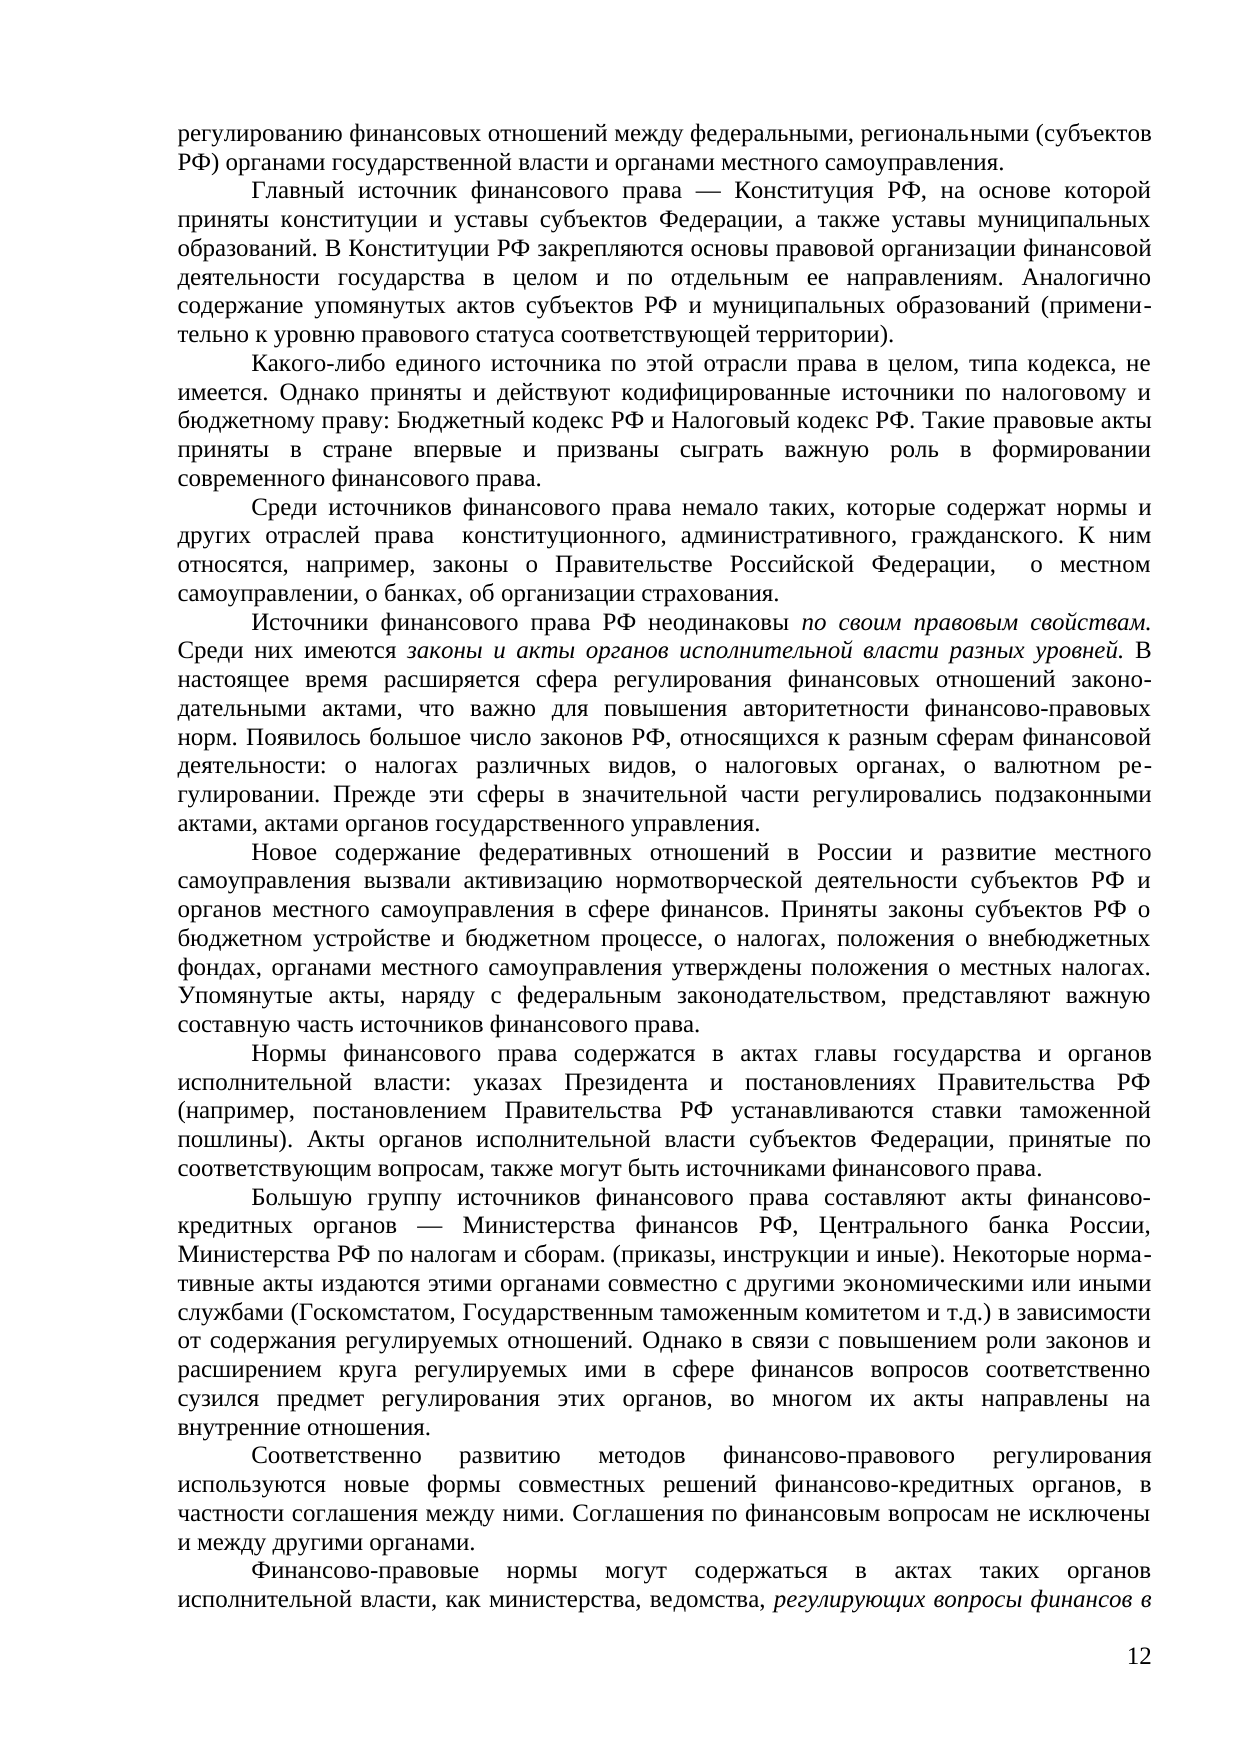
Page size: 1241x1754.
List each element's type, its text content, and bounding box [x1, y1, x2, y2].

text Источники финансового права РФ неодинаковы по своим правовым свойствам. Среди них имеются законы и акты органов исполнительной власти разных уровней. В настоящее время расширяется сфера регулирования финансовых отношений законодательными актами, что важно для повышения авторитетности финансово-правовых норм. Появилось большое число законов РФ, относящихся к разным сферам финансовой деятельности: о налогах различных видов, о налоговых органах, о валютном регулировании. Прежде эти сферы в значительной части регулировались подзаконными актами, актами органов государственного управления. [177, 607, 1152, 837]
text Большую группу источников финансового права составляют акты финансово-кредитных органов — Министерства финансов РФ, Центрального банка России, Министерства РФ по налогам и сборам. (приказы, инструкции и иные). Некоторые нормативные акты издаются этими органами совместно с другими экономическими или иными службами (Госкомстатом, Государственным таможенным комитетом и т.д.) в зависимости от содержания регулируемых отношений. Однако в связи с повышением роли законов и расширением круга регулируемых ими в сфере финансов вопросов соответственно сузился предмет регулирования этих органов, во многом их акты направлены на внутренние отношения. [177, 1182, 1152, 1441]
text Нормы финансового права содержатся в актах главы государства и органов исполнительной власти: указах Президента и постановлениях Правительства РФ (например, постановлением Правительства РФ устанавливаются ставки таможенной пошлины). Акты органов исполнительной власти субъектов Федерации, принятые по соответствующим вопросам, также могут быть источниками финансового права. [177, 1038, 1152, 1182]
text Новое содержание федеративных отношений в России и развитие местного самоуправления вызвали активизацию нормотворческой деятельности субъектов РФ и органов местного самоуправления в сфере финансов. Приняты законы субъектов РФ о бюджетном устройстве и бюджетном процессе, о налогах, положения о внебюджетных фондах, органами местного самоуправления утверждены положения о местных налогах. Упомянутые акты, наряду с федеральным законодательством, представляют важную составную часть источников финансового права. [177, 837, 1152, 1038]
text Среди источников финансового права немало таких, которые содержат нормы и других отраслей права конституционного, административного, гражданского. К ним относятся, например, законы о Правительстве Российской Федерации, о местном самоуправлении, о банках, об организации страхования. [177, 492, 1152, 607]
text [177, 118, 1152, 176]
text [177, 1556, 1152, 1613]
text Какого-либо единого источника по этой отрасли права в целом, типа кодекса, не имеется. Однако приняты и действуют кодифицированные источники по налоговому и бюджетному праву: Бюджетный кодекс РФ и Налоговый кодекс РФ. Такие правовые акты приняты в стране впервые и призваны сыграть важную роль в формировании современного финансового права. [177, 348, 1152, 492]
text Соответственно развитию методов финансово-правового регулирования используются новые формы совместных решений финансово-кредитных органов, в частности соглашения между ними. Соглашения по финансовым вопросам не исключены и между другими органами. [177, 1441, 1152, 1556]
text Главный источник финансового права — Конституция РФ, на основе которой приняты конституции и уставы субъектов Федерации, а также уставы муниципальных образований. В Конституции РФ закрепляются основы правовой организации финансовой деятельности государства в целом и по отдельным ее направлениям. Аналогично содержание упомянутых актов субъектов РФ и муниципальных образований (применительно к уровню правового статуса соответствующей территории). [177, 176, 1152, 348]
